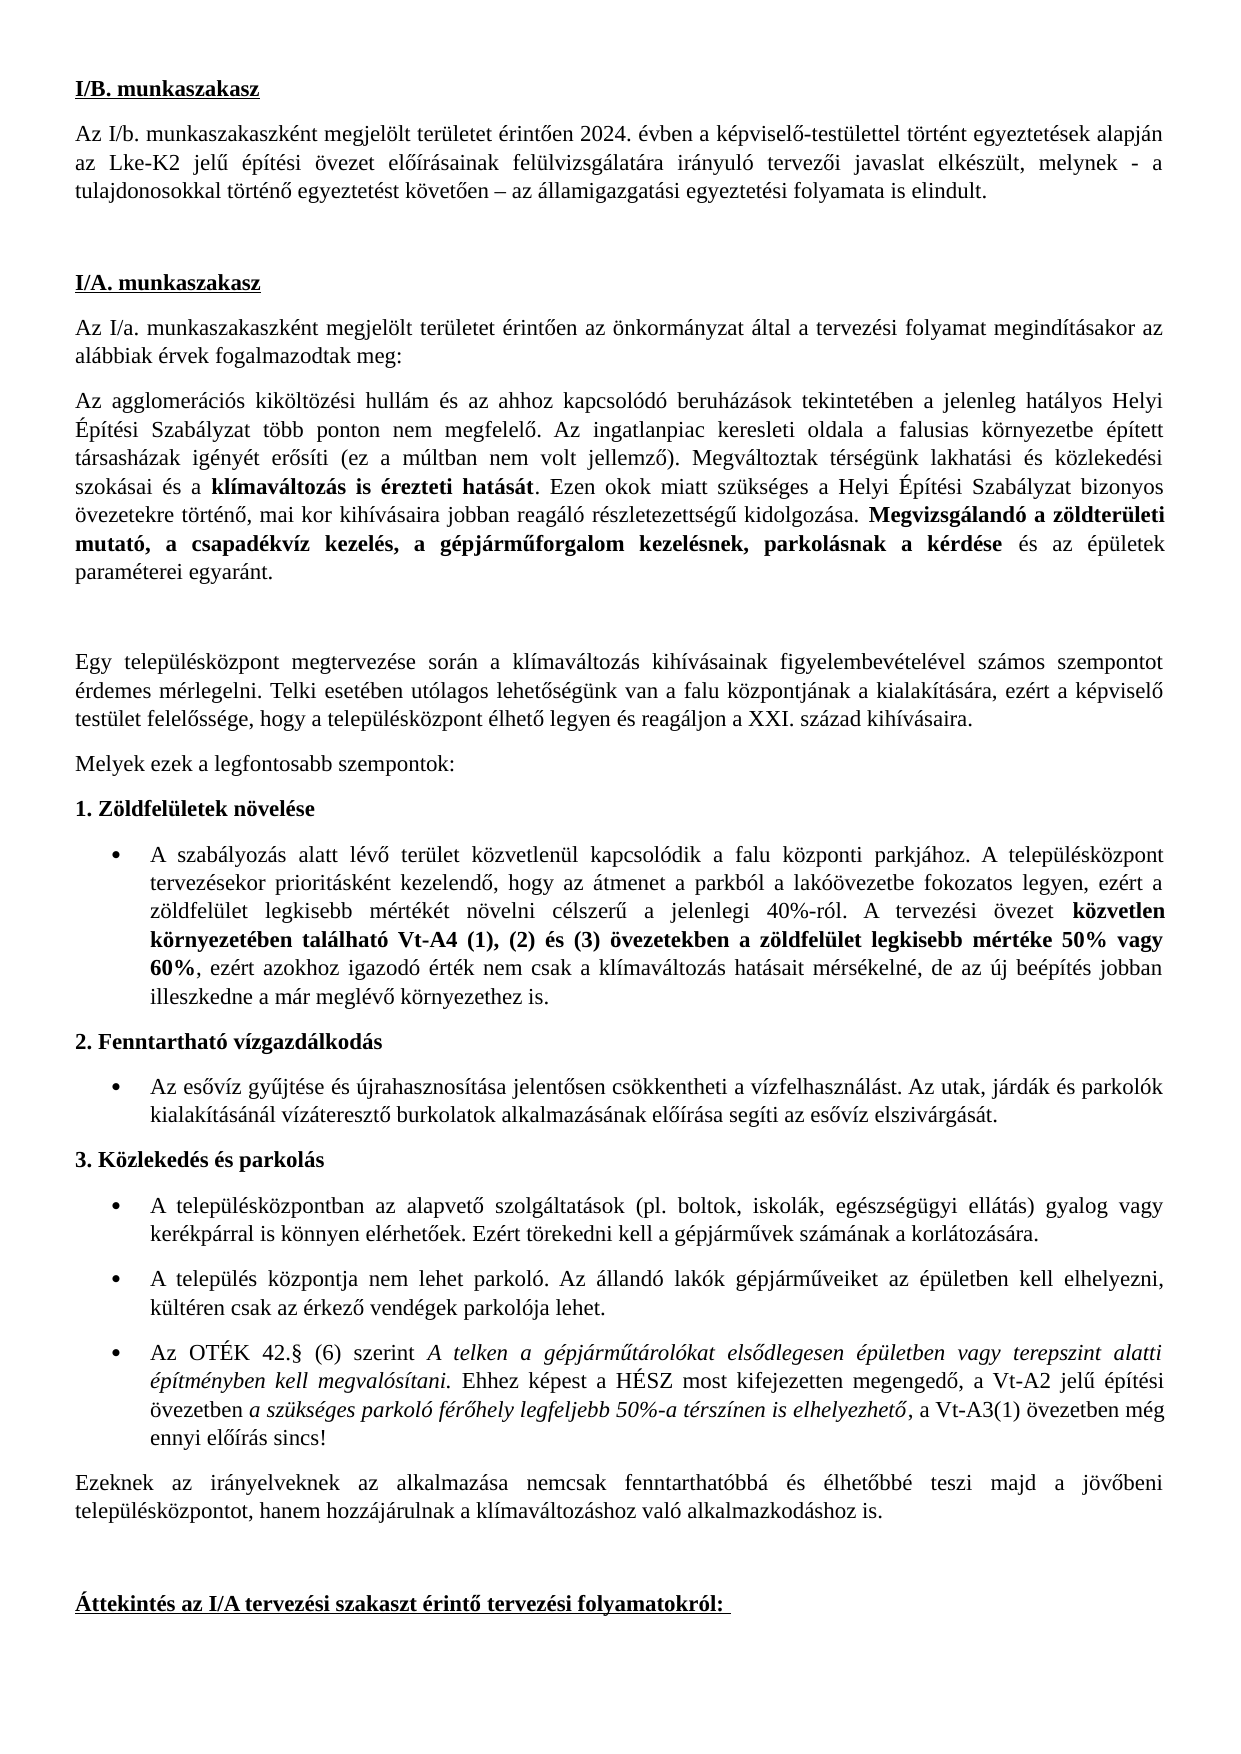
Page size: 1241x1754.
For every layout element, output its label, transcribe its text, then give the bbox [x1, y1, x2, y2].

text 3. Közlekedés és parkolás [75, 1147, 1165, 1173]
text 2. Fenntartható vízgazdálkodás [75, 1028, 1165, 1054]
text I/B. munkaszakasz [75, 75, 1165, 101]
list Az OTÉK 42.§ (6) szerint A telken a gépjárműtárolókat elsődlegesen épületben vagy terepszint alatti építményben kell megvalósítani. Ehhez képest a HÉSZ most kifejezetten megengedő, a Vt-A2 jelű építési övezetben a szükséges parkoló férőhely legfeljebb 50%-a térszínen is elhelyezhető, a Vt-A3(1) övezetben még ennyi előírás sincs! [112, 1339, 1165, 1450]
text Melyek ezek a legfontosabb szempontok: [75, 750, 1165, 777]
text Az I/b. munkaszakaszként megjelölt területet érintően 2024. évben a képviselő-testülettel történt egyeztetések alapján az Lke-K2 jelű építési övezet előírásainak felülvizsgálatára irányuló tervezői javaslat elkészült, melynek - a tulajdonosokkal történő egyeztetést követően – az államigazgatási egyeztetési folyamata is elindult. [75, 120, 1165, 203]
text I/A. munkaszakasz [75, 269, 1165, 295]
text Az agglomerációs kiköltözési hullám és az ahhoz kapcsolódó beruházások tekintetében a jelenleg hatályos Helyi Építési Szabályzat több ponton nem megfelelő. Az ingatlanpiac keresleti oldala a falusias környezetbe épített társasházak igényét erősíti (ez a múltban nem volt jellemző). Megváltoztak térségünk lakhatási és közlekedési szokásai és a klímaváltozás is érezteti hatását. Ezen okok miatt szükséges a Helyi Építési Szabályzat bizonyos övezetekre történő, mai kor kihívásaira jobban reagáló részletezettségű kidolgozása. Megvizsgálandó a zöldterületi mutató, a csapadékvíz kezelés, a gépjárműforgalom kezelésnek, parkolásnak a kérdése és az épületek paraméterei egyaránt. [75, 388, 1165, 584]
list A település központja nem lehet parkoló. Az állandó lakók gépjárműveiket az épületben kell elhelyezni, kültéren csak az érkező vendégek parkolója lehet. [112, 1265, 1165, 1320]
text Áttekintés az I/A tervezési szakaszt érintő tervezési folyamatokról: [75, 1589, 1165, 1616]
list Az esővíz gyűjtése és újrahasznosítása jelentősen csökkentheti a vízfelhasználást. Az utak, járdák és parkolók kialakításánál vízáteresztő burkolatok alkalmazásának előírása segíti az esővíz elszivárgását. [112, 1073, 1165, 1128]
text Az I/a. munkaszakaszként megjelölt területet érintően az önkormányzat által a tervezési folyamat megindításakor az alábbiak érvek fogalmazodtak meg: [75, 314, 1165, 369]
text 1. Zöldfelületek növelése [75, 796, 1165, 822]
list A szabályozás alatt lévő terület közvetlenül kapcsolódik a falu központi parkjához. A településközpont tervezésekor prioritásként kezelendő, hogy az átmenet a parkból a lakóövezetbe fokozatos legyen, ezért a zöldfelület legkisebb mértékét növelni célszerű a jelenlegi 40%-ról. A tervezési övezet közvetlen környezetében található Vt‐A4 (1), (2) és (3) övezetekben a zöldfelület legkisebb mértéke 50% vagy 60%, ezért azokhoz igazodó érték nem csak a klímaváltozás hatásait mérsékelné, de az új beépítés jobban illeszkedne a már meglévő környezethez is. [112, 841, 1165, 1009]
list A településközpontban az alapvető szolgáltatások (pl. boltok, iskolák, egészségügyi ellátás) gyalog vagy kerékpárral is könnyen elérhetőek. Ezért törekedni kell a gépjárművek számának a korlátozására. [112, 1192, 1165, 1246]
text Ezeknek az irányelveknek az alkalmazása nemcsak fenntarthatóbbá és élhetőbbé teszi majd a jövőbeni településközpontot, hanem hozzájárulnak a klímaváltozáshoz való alkalmazkodáshoz is. [75, 1469, 1165, 1524]
text Egy településközpont megtervezése során a klímaváltozás kihívásainak figyelembevételével számos szempontot érdemes mérlegelni. Telki esetében utólagos lehetőségünk van a falu központjának a kialakítására, ezért a képviselő testület felelőssége, hogy a településközpont élhető legyen és reagáljon a XXI. század kihívásaira. [75, 648, 1165, 732]
